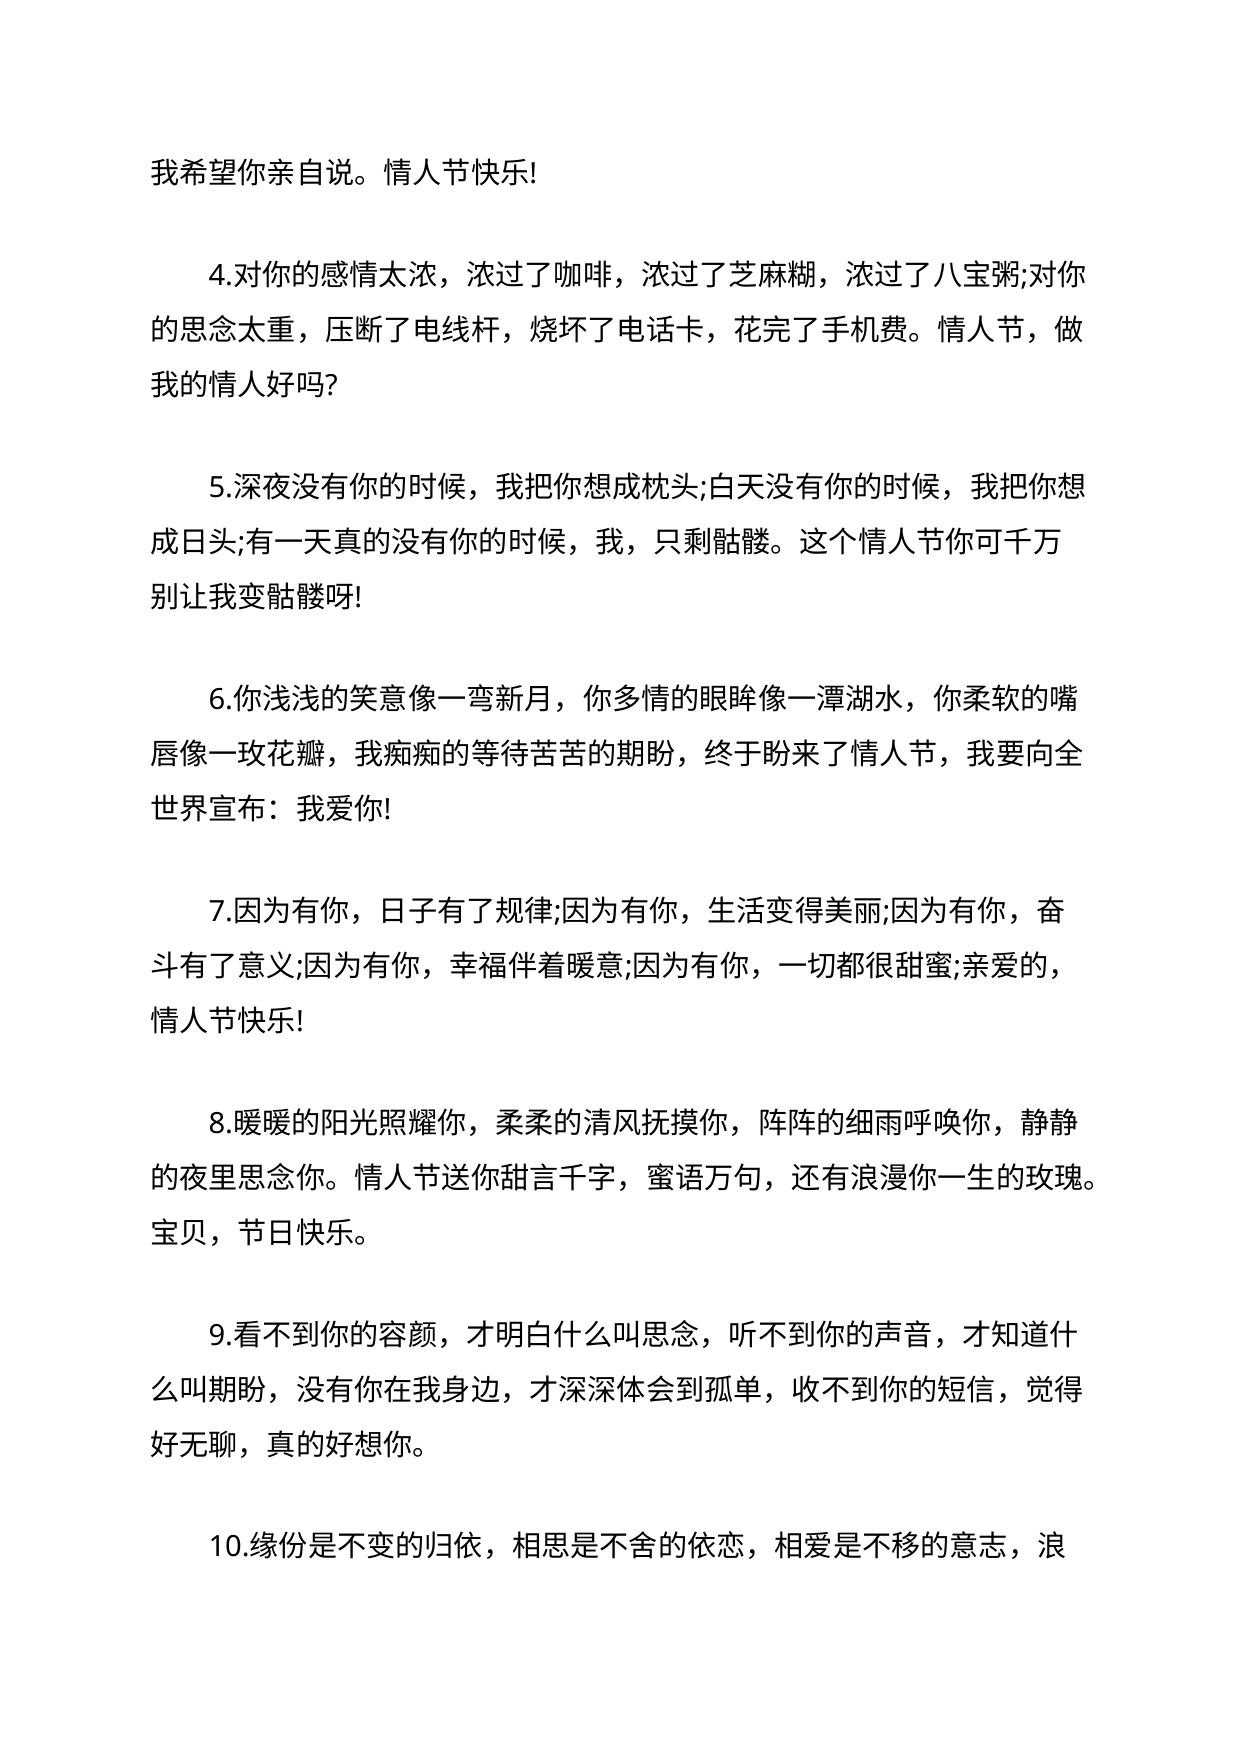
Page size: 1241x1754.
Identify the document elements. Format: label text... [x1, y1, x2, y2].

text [150, 150, 1090, 192]
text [150, 1523, 1090, 1565]
text 6.你浅浅的笑意像一弯新月，你多情的眼眸像一潭湖水，你柔软的嘴唇像一玫花瓣，我痴痴的等待苦苦的期盼，终于盼来了情人节，我要向全世界宣布：我爱你! [150, 676, 1090, 828]
text 8.暖暖的阳光照耀你，柔柔的清风抚摸你，阵阵的细雨呼唤你，静静的夜里思念你。情人节送你甜言千字，蜜语万句，还有浪漫你一生的玫瑰。宝贝，节日快乐。 [150, 1100, 1090, 1252]
text 5.深夜没有你的时候，我把你想成枕头;白天没有你的时候，我把你想成日头;有一天真的没有你的时候，我，只剩骷髅。这个情人节你可千万别让我变骷髅呀! [150, 464, 1090, 616]
text 4.对你的感情太浓，浓过了咖啡，浓过了芝麻糊，浓过了八宝粥;对你的思念太重，压断了电线杆，烧坏了电话卡，花完了手机费。情人节，做我的情人好吗? [150, 252, 1090, 404]
text 7.因为有你，日子有了规律;因为有你，生活变得美丽;因为有你，奋斗有了意义;因为有你，幸福伴着暖意;因为有你，一切都很甜蜜;亲爱的，情人节快乐! [150, 888, 1090, 1040]
text 9.看不到你的容颜，才明白什么叫思念，听不到你的声音，才知道什么叫期盼，没有你在我身边，才深深体会到孤单，收不到你的短信，觉得好无聊，真的好想你。 [150, 1311, 1090, 1463]
